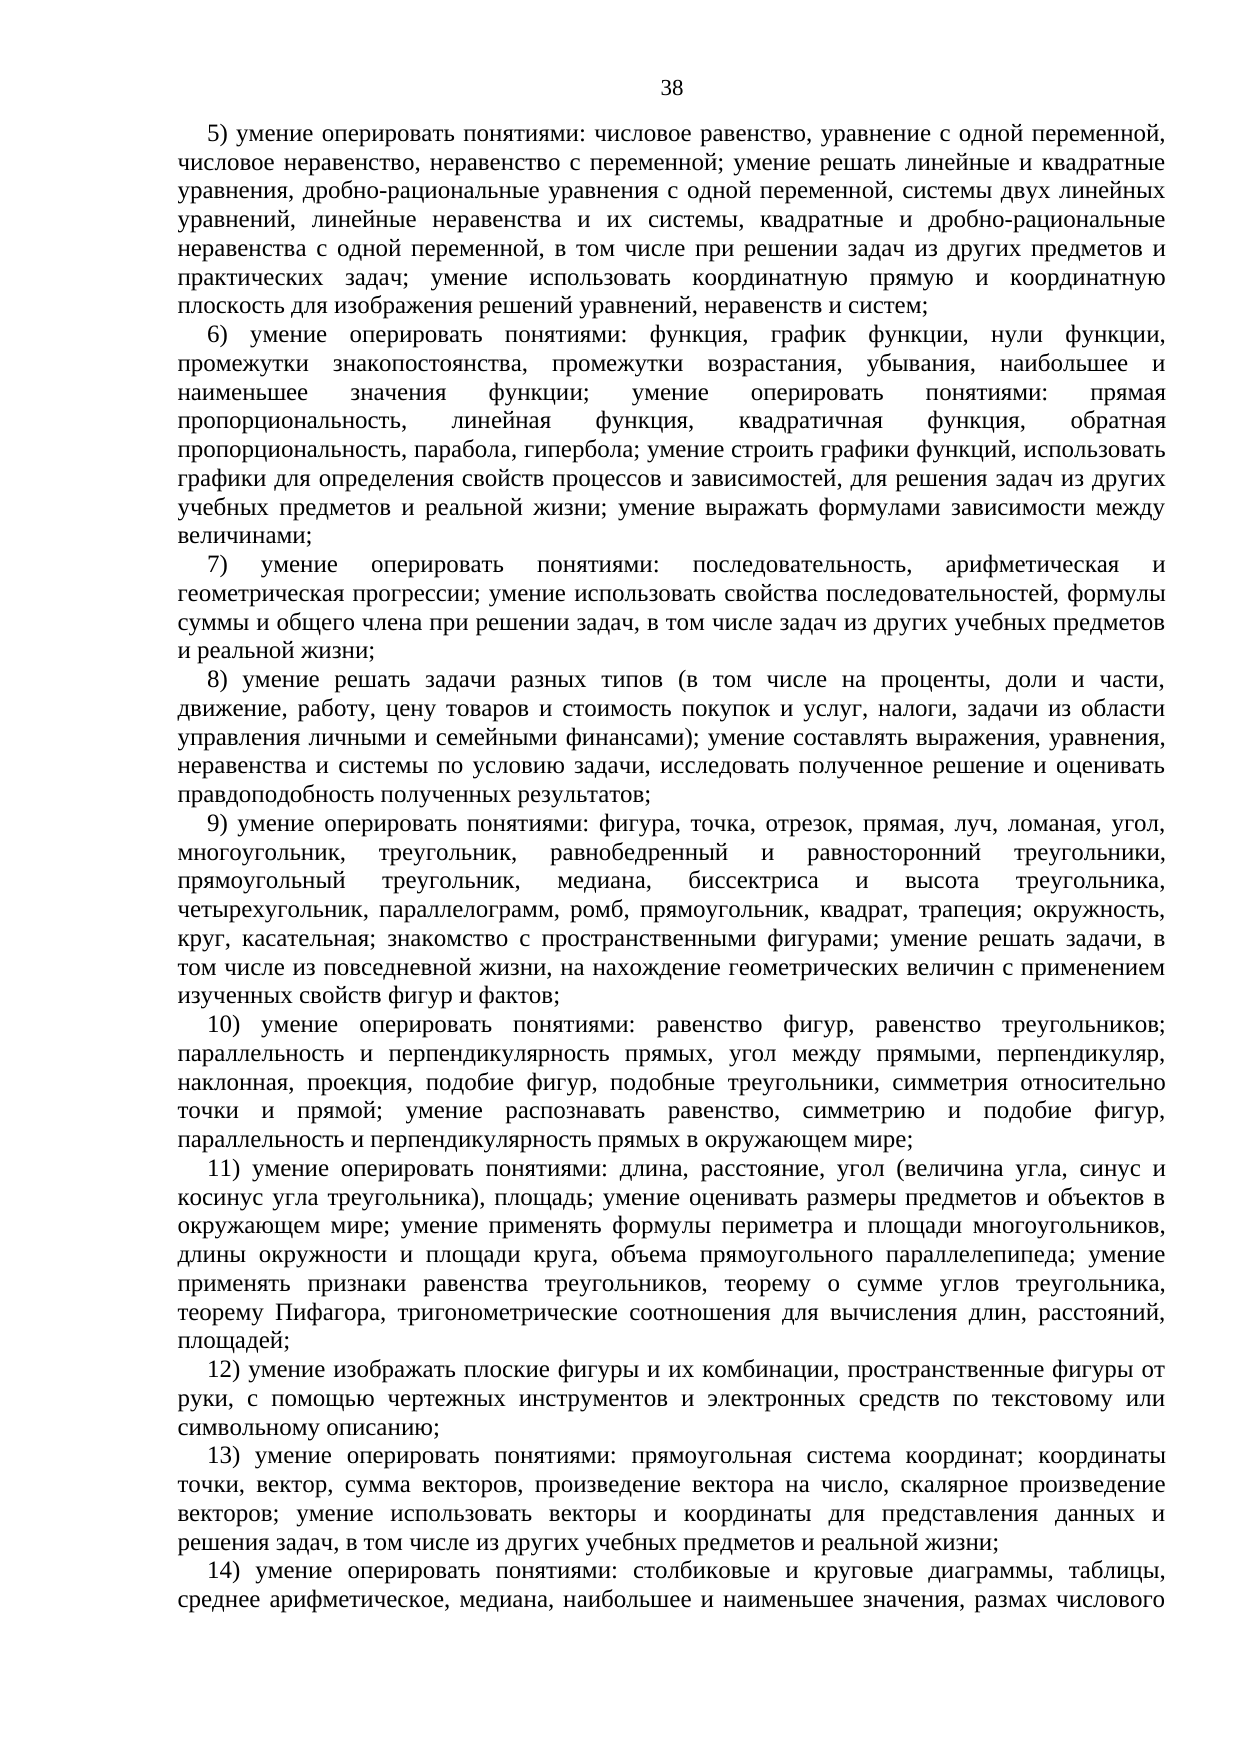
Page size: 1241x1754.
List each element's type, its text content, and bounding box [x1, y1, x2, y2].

text 8) умение решать задачи разных типов (в том числе на проценты, доли и части, движение, работу, цену товаров и стоимость покупок и услуг, налоги, задачи из области управления личными и семейными финансами); умение составлять выражения, уравнения, неравенства и системы по условию задачи, исследовать полученное решение и оценивать правдоподобность полученных результатов; [177, 664, 1167, 808]
text 6) умение оперировать понятиями: функция, график функции, нули функции, промежутки знакопостоянства, промежутки возрастания, убывания, наибольшее и наименьшее значения функции; умение оперировать понятиями: прямая пропорциональность, линейная функция, квадратичная функция, обратная пропорциональность, парабола, гипербола; умение строить графики функций, использовать графики для определения свойств процессов и зависимостей, для решения задач из других учебных предметов и реальной жизни; умение выражать формулами зависимости между величинами; [177, 319, 1167, 549]
text 7) умение оперировать понятиями: последовательность, арифметическая и геометрическая прогрессии; умение использовать свойства последовательностей, формулы суммы и общего члена при решении задач, в том числе задач из других учебных предметов и реальной жизни; [177, 549, 1167, 664]
text 11) умение оперировать понятиями: длина, расстояние, угол (величина угла, синус и косинус угла треугольника), площадь; умение оценивать размеры предметов и объектов в окружающем мире; умение применять формулы периметра и площади многоугольников, длины окружности и площади круга, объема прямоугольного параллелепипеда; умение применять признаки равенства треугольников, теорему о сумме углов треугольника, теорему Пифагора, тригонометрические соотношения для вычисления длин, расстояний, площадей; [177, 1153, 1167, 1354]
text 10) умение оперировать понятиями: равенство фигур, равенство треугольников; параллельность и перпендикулярность прямых, угол между прямыми, перпендикуляр, наклонная, проекция, подобие фигур, подобные треугольники, симметрия относительно точки и прямой; умение распознавать равенство, симметрию и подобие фигур, параллельность и перпендикулярность прямых в окружающем мире; [177, 1009, 1167, 1153]
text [177, 1556, 1167, 1613]
text 5) умение оперировать понятиями: числовое равенство, уравнение с одной переменной, числовое неравенство, неравенство с переменной; умение решать линейные и квадратные уравнения, дробно-рациональные уравнения с одной переменной, системы двух линейных уравнений, линейные неравенства и их системы, квадратные и дробно-рациональные неравенства с одной переменной, в том числе при решении задач из других предметов и практических задач; умение использовать координатную прямую и координатную плоскость для изображения решений уравнений, неравенств и систем; [177, 118, 1167, 319]
text 12) умение изображать плоские фигуры и их комбинации, пространственные фигуры от руки, с помощью чертежных инструментов и электронных средств по текстовому или символьному описанию; [177, 1354, 1167, 1441]
text 9) умение оперировать понятиями: фигура, точка, отрезок, прямая, луч, ломаная, угол, многоугольник, треугольник, равнобедренный и равносторонний треугольники, прямоугольный треугольник, медиана, биссектриса и высота треугольника, четырехугольник, параллелограмм, ромб, прямоугольник, квадрат, трапеция; окружность, круг, касательная; знакомство с пространственными фигурами; умение решать задачи, в том числе из повседневной жизни, на нахождение геометрических величин с применением изученных свойств фигур и фактов; [177, 808, 1167, 1009]
text 13) умение оперировать понятиями: прямоугольная система координат; координаты точки, вектор, сумма векторов, произведение вектора на число, скалярное произведение векторов; умение использовать векторы и координаты для представления данных и решения задач, в том числе из других учебных предметов и реальной жизни; [177, 1441, 1167, 1556]
